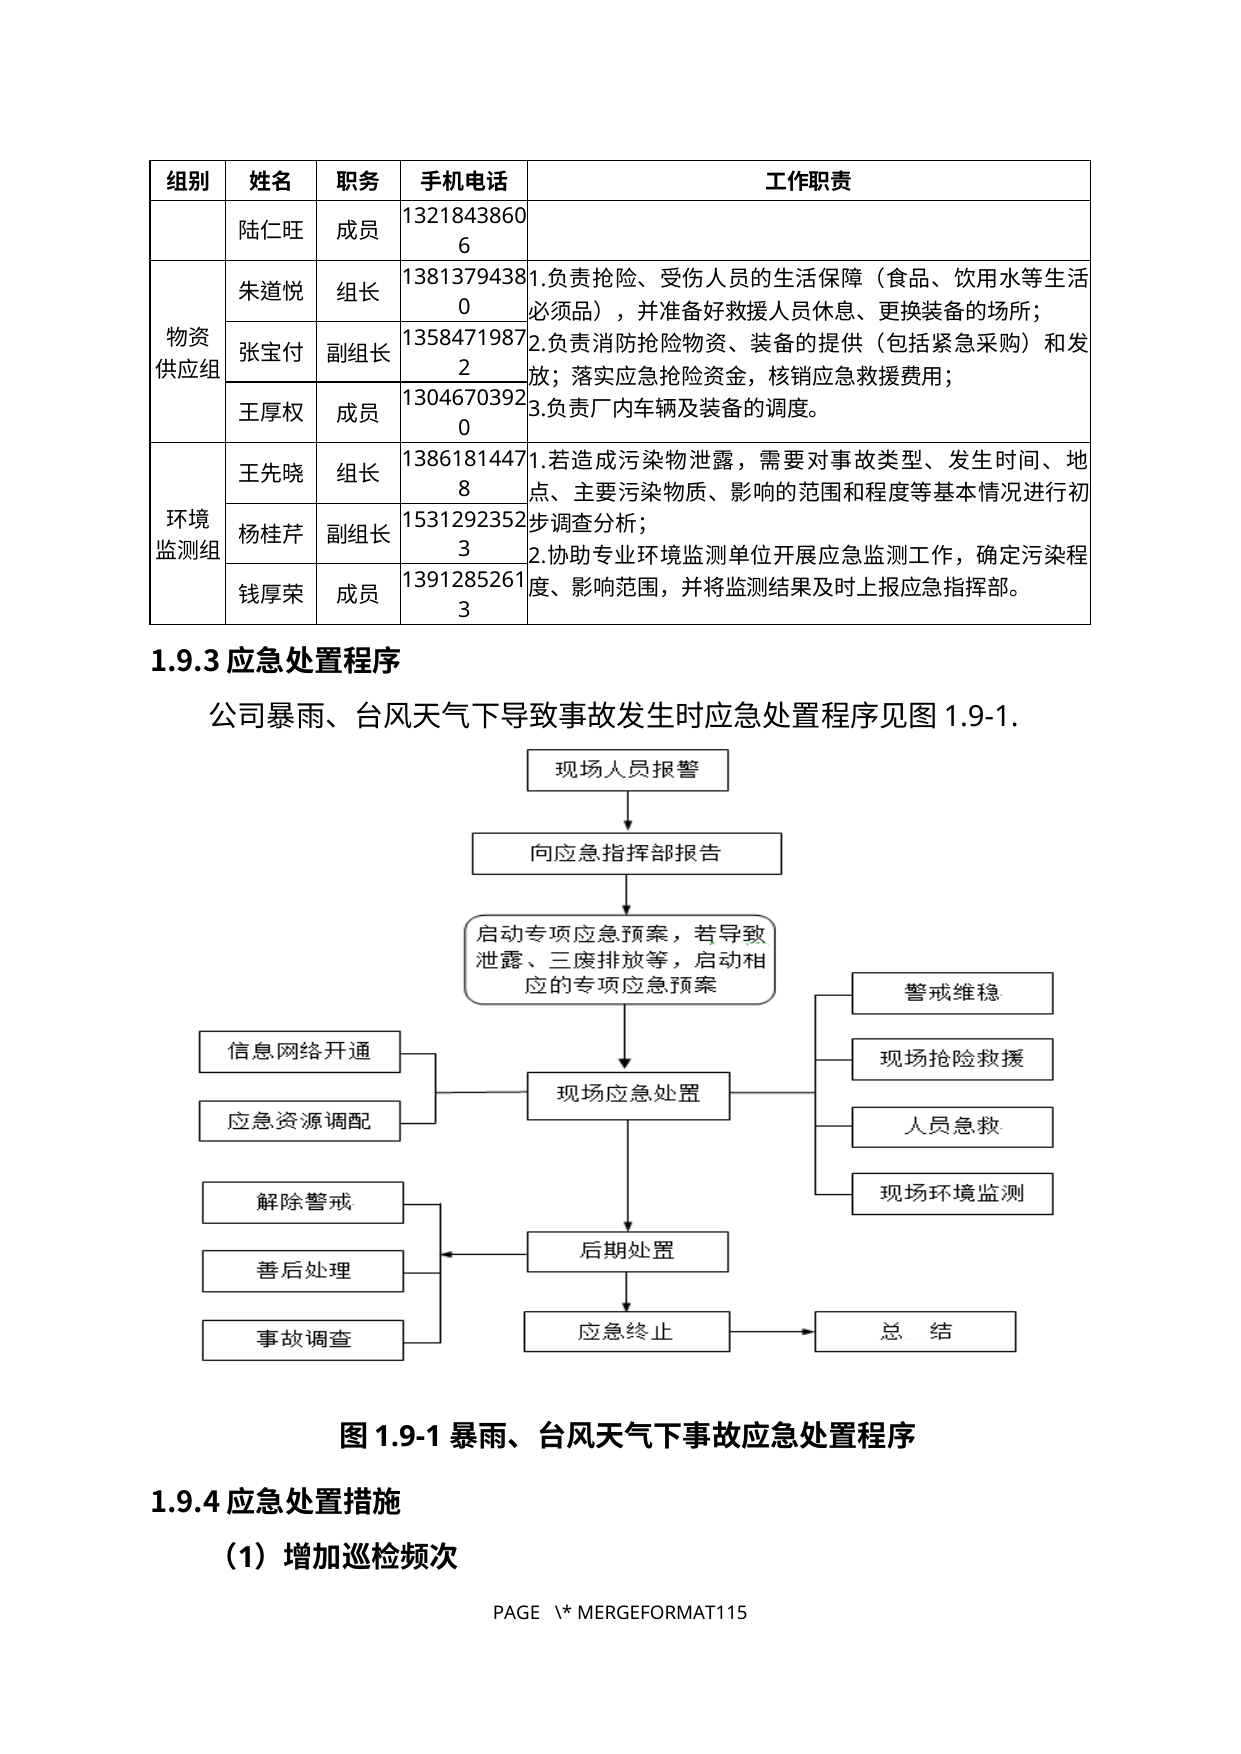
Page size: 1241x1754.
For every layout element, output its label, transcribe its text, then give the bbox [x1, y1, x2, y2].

text （1）增加巡检频次 [150, 1534, 1090, 1576]
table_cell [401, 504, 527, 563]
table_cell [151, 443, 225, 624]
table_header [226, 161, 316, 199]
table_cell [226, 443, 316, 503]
text 图1.9-1 暴雨、台风天气下事故应急处置程序 [150, 1402, 1090, 1467]
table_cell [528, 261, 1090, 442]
list 1.9.4应急处置措施 [150, 1479, 1090, 1521]
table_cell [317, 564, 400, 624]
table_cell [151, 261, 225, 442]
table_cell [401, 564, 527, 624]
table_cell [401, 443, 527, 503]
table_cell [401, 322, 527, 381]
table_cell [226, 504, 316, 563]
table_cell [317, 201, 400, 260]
list 1.9.3应急处置程序 [150, 637, 1090, 680]
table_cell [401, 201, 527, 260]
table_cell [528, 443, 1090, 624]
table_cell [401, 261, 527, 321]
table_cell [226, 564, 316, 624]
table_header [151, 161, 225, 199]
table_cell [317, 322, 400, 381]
text 公司暴雨、台风天气下导致事故发生时应急处置程序见图1.9-1. [150, 692, 1090, 734]
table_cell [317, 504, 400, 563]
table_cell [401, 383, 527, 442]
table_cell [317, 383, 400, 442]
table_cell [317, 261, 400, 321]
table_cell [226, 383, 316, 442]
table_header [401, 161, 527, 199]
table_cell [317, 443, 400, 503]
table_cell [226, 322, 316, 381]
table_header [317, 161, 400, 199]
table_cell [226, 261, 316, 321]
picture [162, 738, 1096, 1381]
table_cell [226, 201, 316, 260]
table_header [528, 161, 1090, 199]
